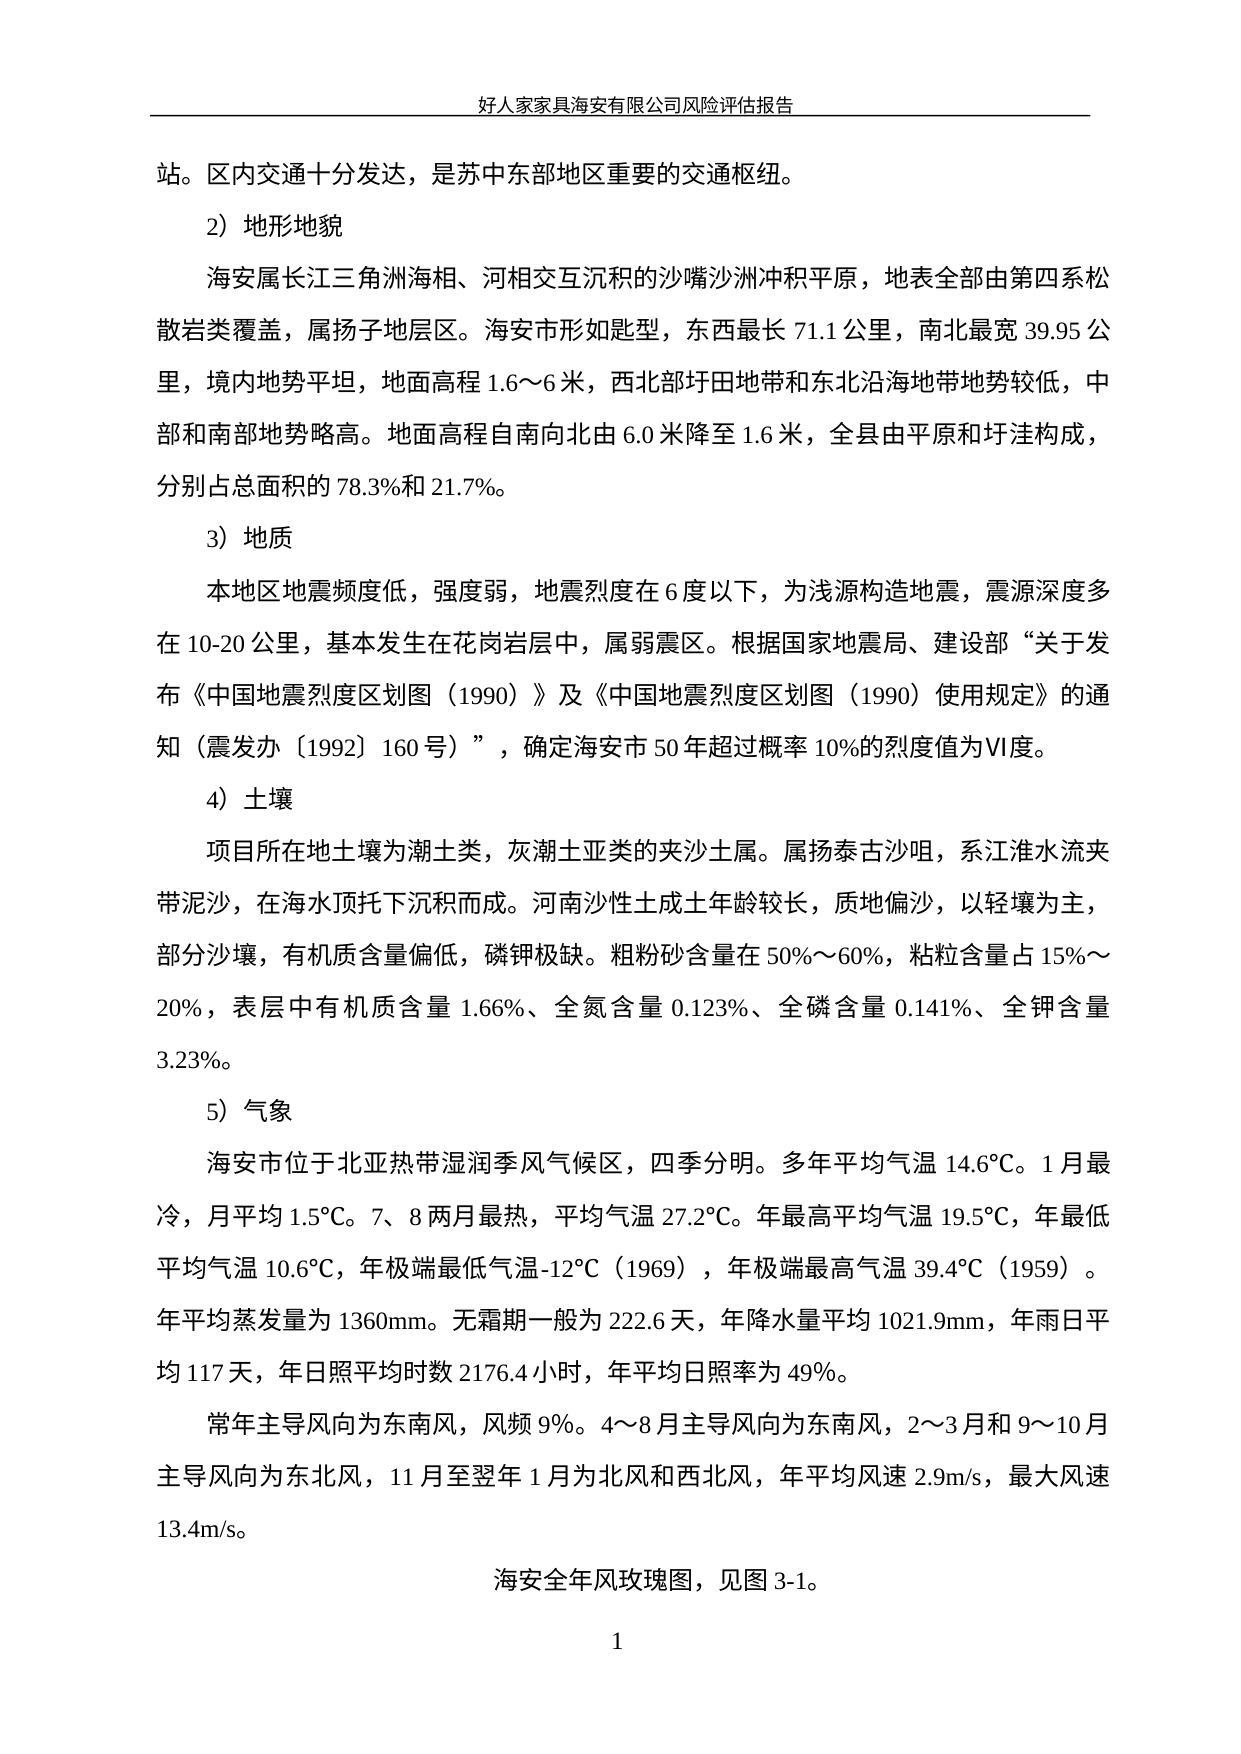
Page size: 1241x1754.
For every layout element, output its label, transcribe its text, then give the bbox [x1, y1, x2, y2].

text 海安市位于北亚热带湿润季风气候区，四季分明。多年平均气温14.6℃。1月最冷，月平均1.5℃。7、8两月最热，平均气温27.2℃。年最高平均气温19.5℃，年最低平均气温10.6℃，年极端最低气温-12℃（1969），年极端最高气温39.4℃（1959）。年平均蒸发量为1360mm。无霜期一般为222.6天，年降水量平均1021.9mm，年雨日平均117天，年日照平均时数2176.4小时，年平均日照率为49％。 [156, 1131, 1111, 1392]
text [156, 142, 1111, 194]
text 项目所在地土壤为潮土类，灰潮土亚类的夹沙土属。属扬泰古沙咀，系江淮水流夹带泥沙，在海水顶托下沉积而成。河南沙性土成土年龄较长，质地偏沙，以轻壤为主，部分沙壤，有机质含量偏低，磷钾极缺。粗粉砂含量在50%～60%，粘粒含量占15%～20%，表层中有机质含量1.66%、全氮含量0.123%、全磷含量0.141%、全钾含量3.23%。 [156, 819, 1111, 1079]
text 常年主导风向为东南风，风频9％。4～8月主导风向为东南风，2～3月和9～10月主导风向为东北风，11月至翌年1月为北风和西北风，年平均风速2.9m/s，最大风速13.4m/s。 [156, 1392, 1111, 1548]
text 本地区地震频度低，强度弱，地震烈度在6度以下，为浅源构造地震，震源深度多在10-20公里，基本发生在花岗岩层中，属弱震区。根据国家地震局、建设部“关于发布《中国地震烈度区划图（1990）》及《中国地震烈度区划图（1990）使用规定》的通知（震发办〔1992〕160号）”，确定海安市50年超过概率10%的烈度值为Ⅵ度。 [156, 558, 1111, 767]
text 4）土壤 [156, 767, 1111, 819]
text 5）气象 [156, 1079, 1111, 1131]
text 3）地质 [156, 506, 1111, 558]
text 海安属长江三角洲海相、河相交互沉积的沙嘴沙洲冲积平原，地表全部由第四系松散岩类覆盖，属扬子地层区。海安市形如匙型，东西最长71.1公里，南北最宽39.95公里，境内地势平坦，地面高程1.6～6米，西北部圩田地带和东北沿海地带地势较低，中部和南部地势略高。地面高程自南向北由6.0米降至1.6米，全县由平原和圩洼构成，分别占总面积的78.3%和21.7%。 [156, 246, 1111, 506]
text 海安全年风玫瑰图，见图3-1。 [156, 1548, 1111, 1600]
text 2）地形地貌 [156, 194, 1111, 246]
